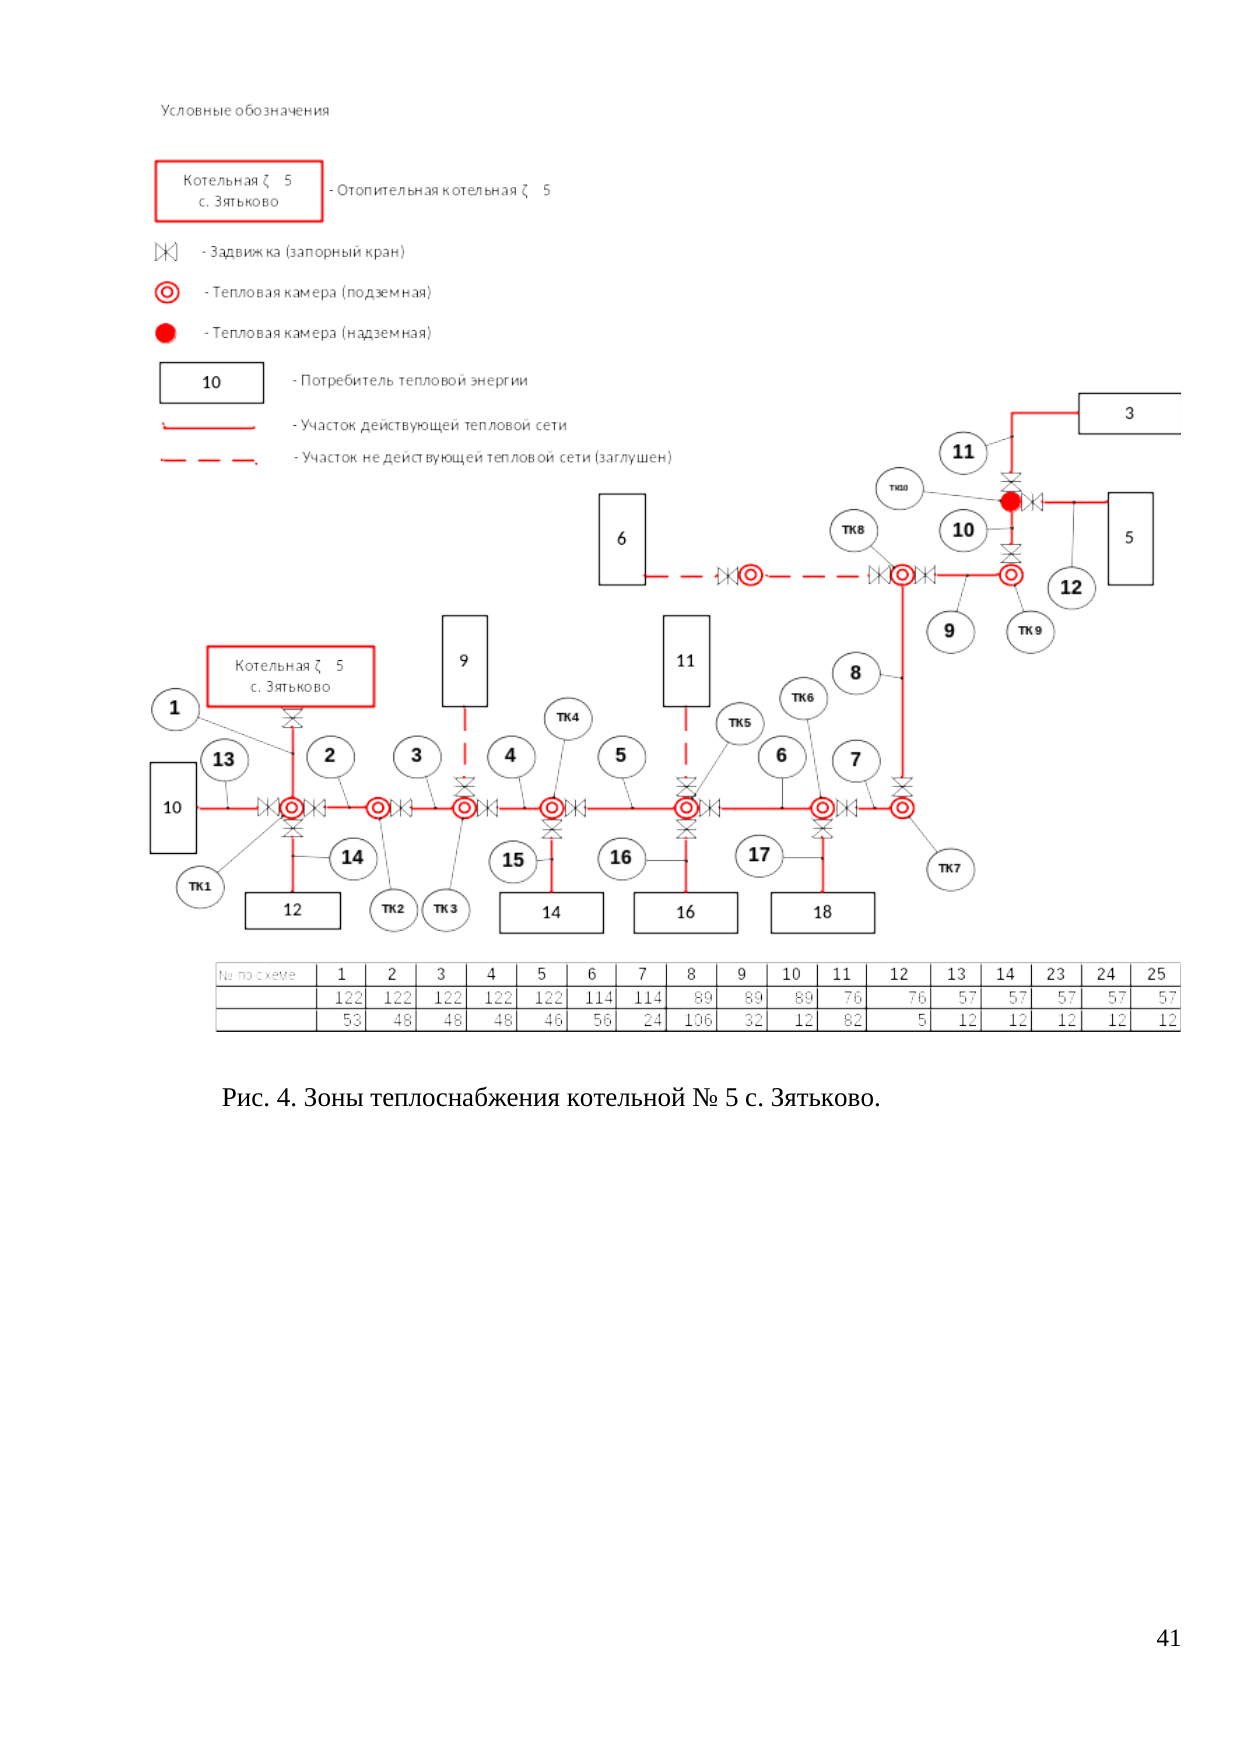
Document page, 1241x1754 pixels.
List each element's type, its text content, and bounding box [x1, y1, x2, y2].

text Рис. 4. Зоны теплоснабжения котельной № 5 с. Зятьково. [148, 1081, 1181, 1112]
